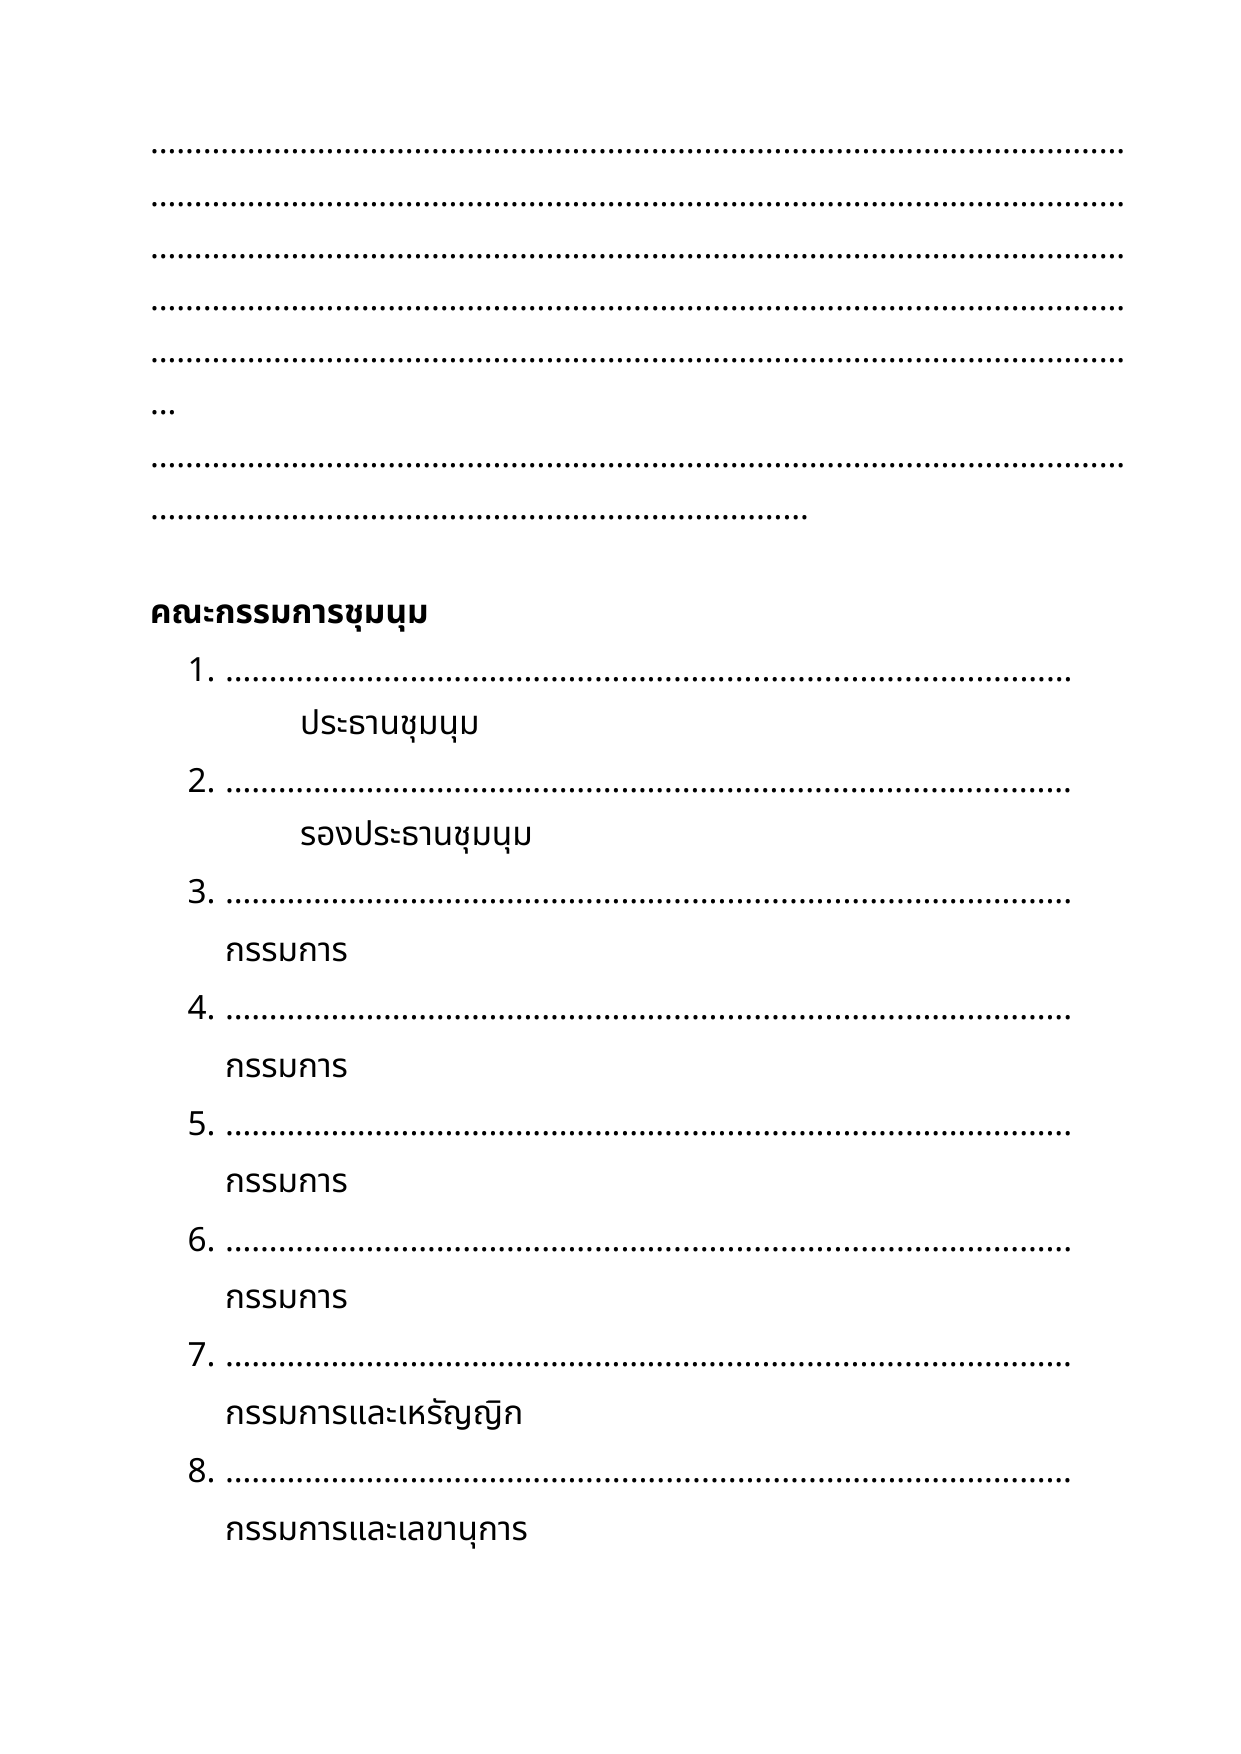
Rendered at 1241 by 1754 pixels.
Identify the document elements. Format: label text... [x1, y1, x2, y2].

list ……………………………………...........................……………………… กรรมการและเลขานุการ [187, 1447, 1146, 1555]
list ……………………………………………...........................……………... กรรมการ [187, 984, 1146, 1092]
list ……………………………………………...........................……………... กรรมการ [187, 868, 1146, 976]
list ……………………………………………...........................……………... กรรมการ [187, 1099, 1146, 1208]
text คณะกรรมการชุมนุม [150, 588, 1146, 638]
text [150, 118, 1146, 424]
list …………………………………………………...........................………… กรรมการและเหรัญญิก [187, 1331, 1146, 1439]
list ………………………………………………………..................….........… รองประธานชุมนุม [187, 757, 1146, 860]
list ……………………………………………...........................……………... กรรมการ [187, 1215, 1146, 1324]
list …………………………………………………..............................……… ประธานชุมนุม [187, 646, 1146, 749]
text …………………………………………………………………………………………………………………………………………………………………… [150, 431, 1146, 529]
